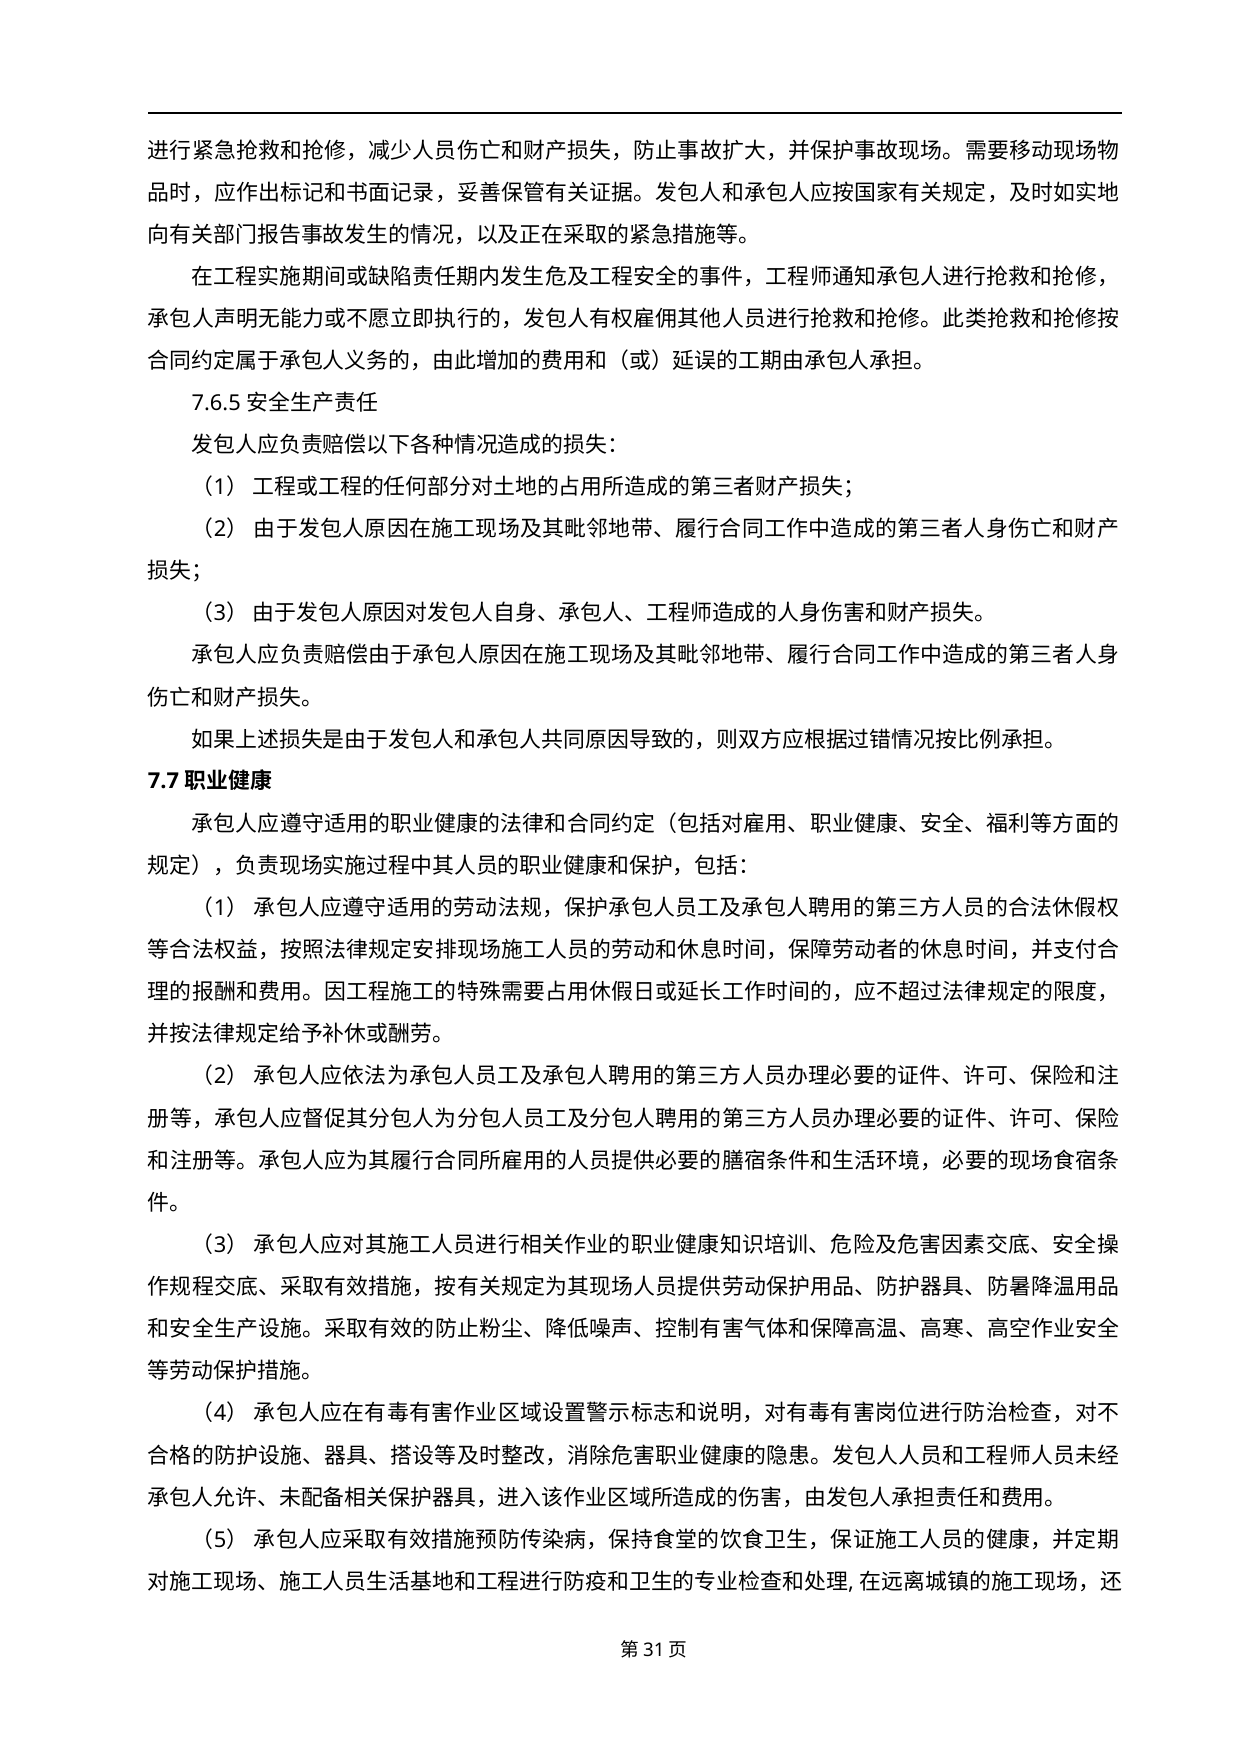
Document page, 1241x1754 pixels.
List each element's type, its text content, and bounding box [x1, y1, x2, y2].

text 在工程实施期间或缺陷责任期内发生危及工程安全的事件，工程师通知承包人进行抢救和抢修，承包人声明无能力或不愿立即执行的，发包人有权雇佣其他人员进行抢救和抢修。此类抢救和抢修按合同约定属于承包人义务的，由此增加的费用和（或）延误的工期由承包人承担。 [148, 259, 1122, 376]
text （2） 由于发包人原因在施工现场及其毗邻地带、履行合同工作中造成的第三者人身伤亡和财产损失； [148, 511, 1122, 586]
subtitle 7.7 职业健康 [148, 763, 1122, 796]
text （4） 承包人应在有毒有害作业区域设置警示标志和说明，对有毒有害岗位进行防治检查，对不合格的防护设施、器具、搭设等及时整改，消除危害职业健康的隐患。发包人人员和工程师人员未经承包人允许、未配备相关保护器具，进入该作业区域所造成的伤害，由发包人承担责任和费用。 [148, 1395, 1122, 1512]
text 7.6.5 安全生产责任 [148, 385, 1122, 417]
text （3） 承包人应对其施工人员进行相关作业的职业健康知识培训、危险及危害因素交底、安全操作规程交底、采取有效措施，按有关规定为其现场人员提供劳动保护用品、防护器具、防暑降温用品和安全生产设施。采取有效的防止粉尘、降低噪声、控制有害气体和保障高温、高寒、高空作业安全等劳动保护措施。 [148, 1226, 1122, 1386]
text （1） 承包人应遵守适用的劳动法规，保护承包人员工及承包人聘用的第三方人员的合法休假权等合法权益，按照法律规定安排现场施工人员的劳动和休息时间，保障劳动者的休息时间，并支付合理的报酬和费用。因工程施工的特殊需要占用休假日或延长工作时间的，应不超过法律规定的限度，并按法律规定给予补休或酬劳。 [148, 889, 1122, 1048]
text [148, 1521, 1122, 1596]
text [148, 132, 1122, 249]
text （3） 由于发包人原因对发包人自身、承包人、工程师造成的人身伤害和财产损失。 [148, 595, 1122, 628]
text 承包人应遵守适用的职业健康的法律和合同约定（包括对雇用、职业健康、安全、福利等方面的规定），负责现场实施过程中其人员的职业健康和保护，包括： [148, 805, 1122, 880]
text （1） 工程或工程的任何部分对土地的占用所造成的第三者财产损失； [148, 469, 1122, 501]
text 发包人应负责赔偿以下各种情况造成的损失： [148, 427, 1122, 459]
text （2） 承包人应依法为承包人员工及承包人聘用的第三方人员办理必要的证件、许可、保险和注册等，承包人应督促其分包人为分包人员工及分包人聘用的第三方人员办理必要的证件、许可、保险和注册等。承包人应为其履行合同所雇用的人员提供必要的膳宿条件和生活环境，必要的现场食宿条件。 [148, 1058, 1122, 1217]
text 如果上述损失是由于发包人和承包人共同原因导致的，则双方应根据过错情况按比例承担。 [148, 721, 1122, 754]
text 承包人应负责赔偿由于承包人原因在施工现场及其毗邻地带、履行合同工作中造成的第三者人身伤亡和财产损失。 [148, 637, 1122, 712]
